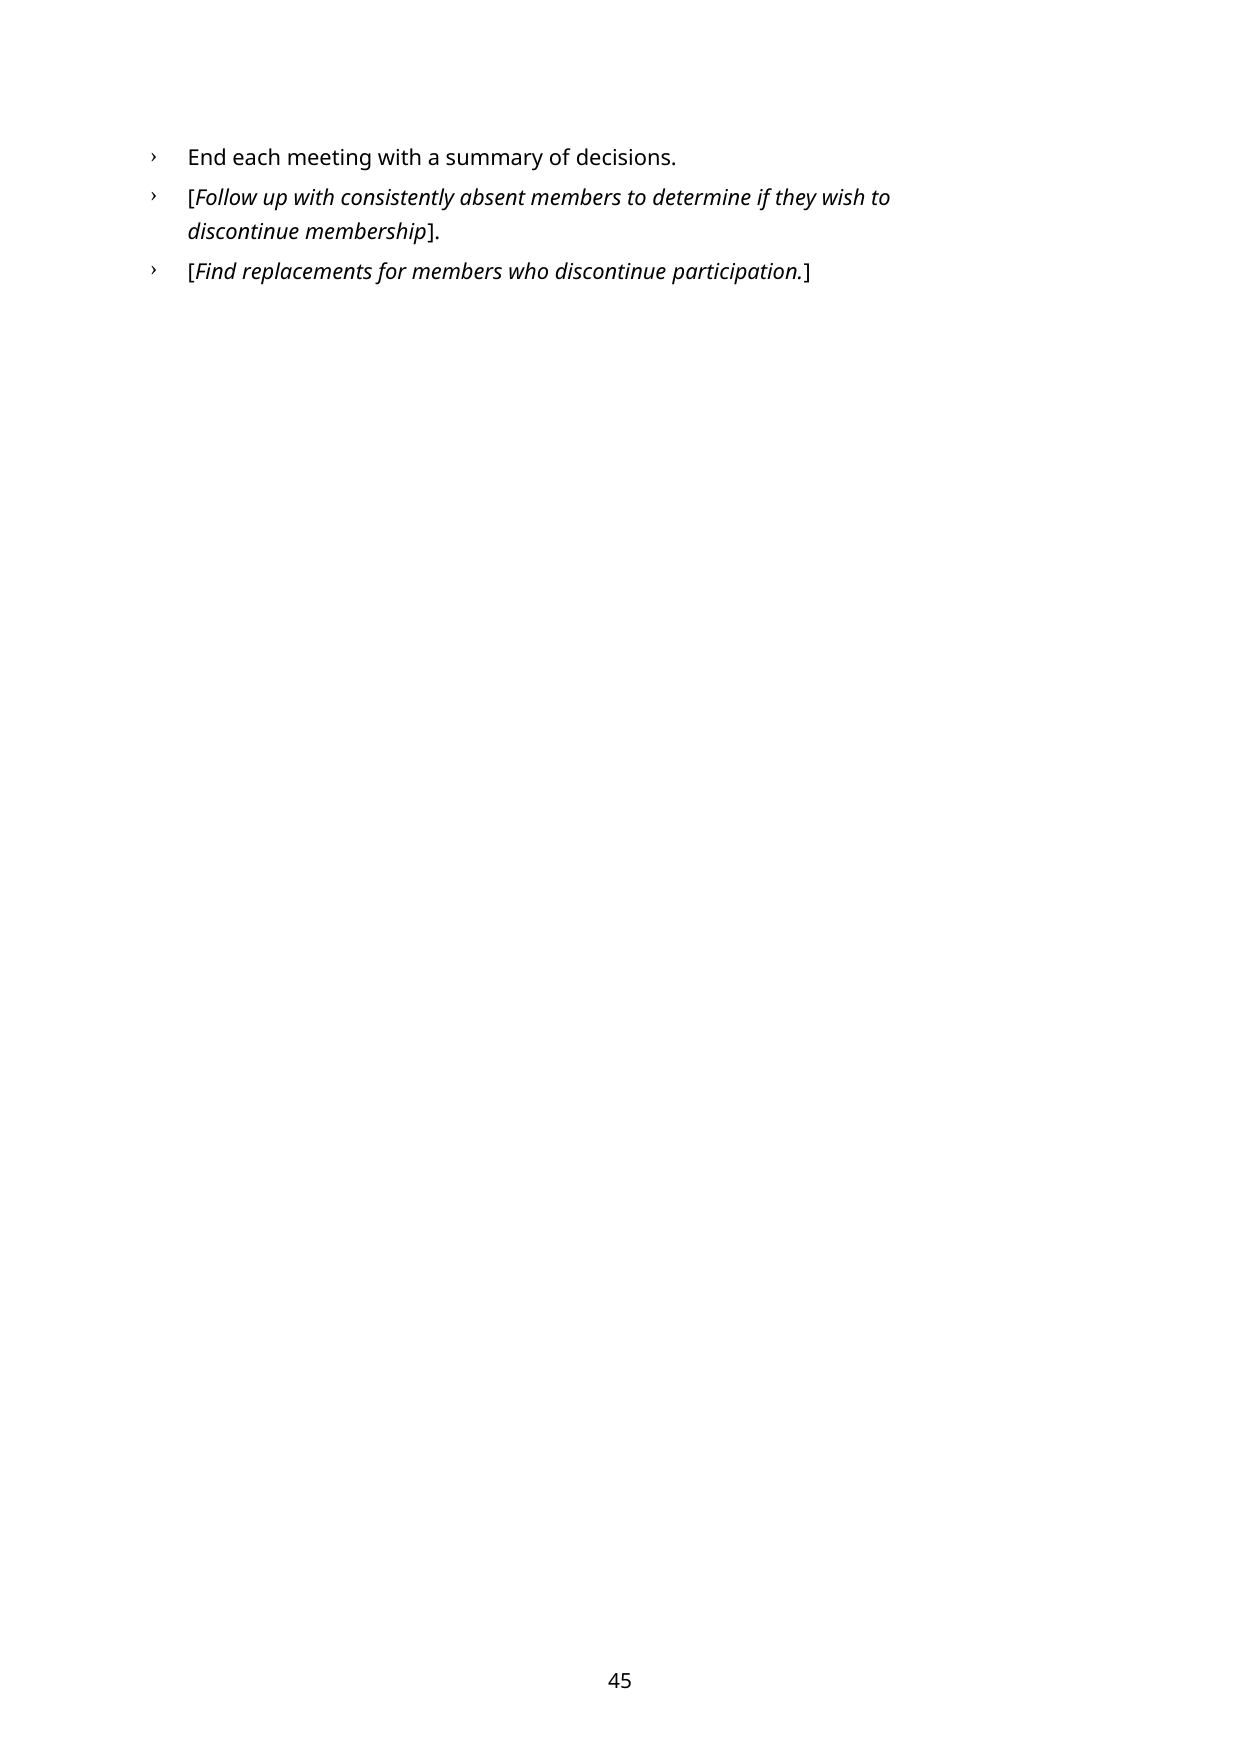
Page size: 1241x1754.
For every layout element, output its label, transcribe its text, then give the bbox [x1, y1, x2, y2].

text › [Follow up with consistently absent members to determine if they wish to discontinue membership]. [150, 181, 973, 246]
text › End each meeting with a summary of decisions. [150, 142, 1182, 172]
text › [Find replacements for members who discontinue participation.] [150, 255, 1182, 286]
